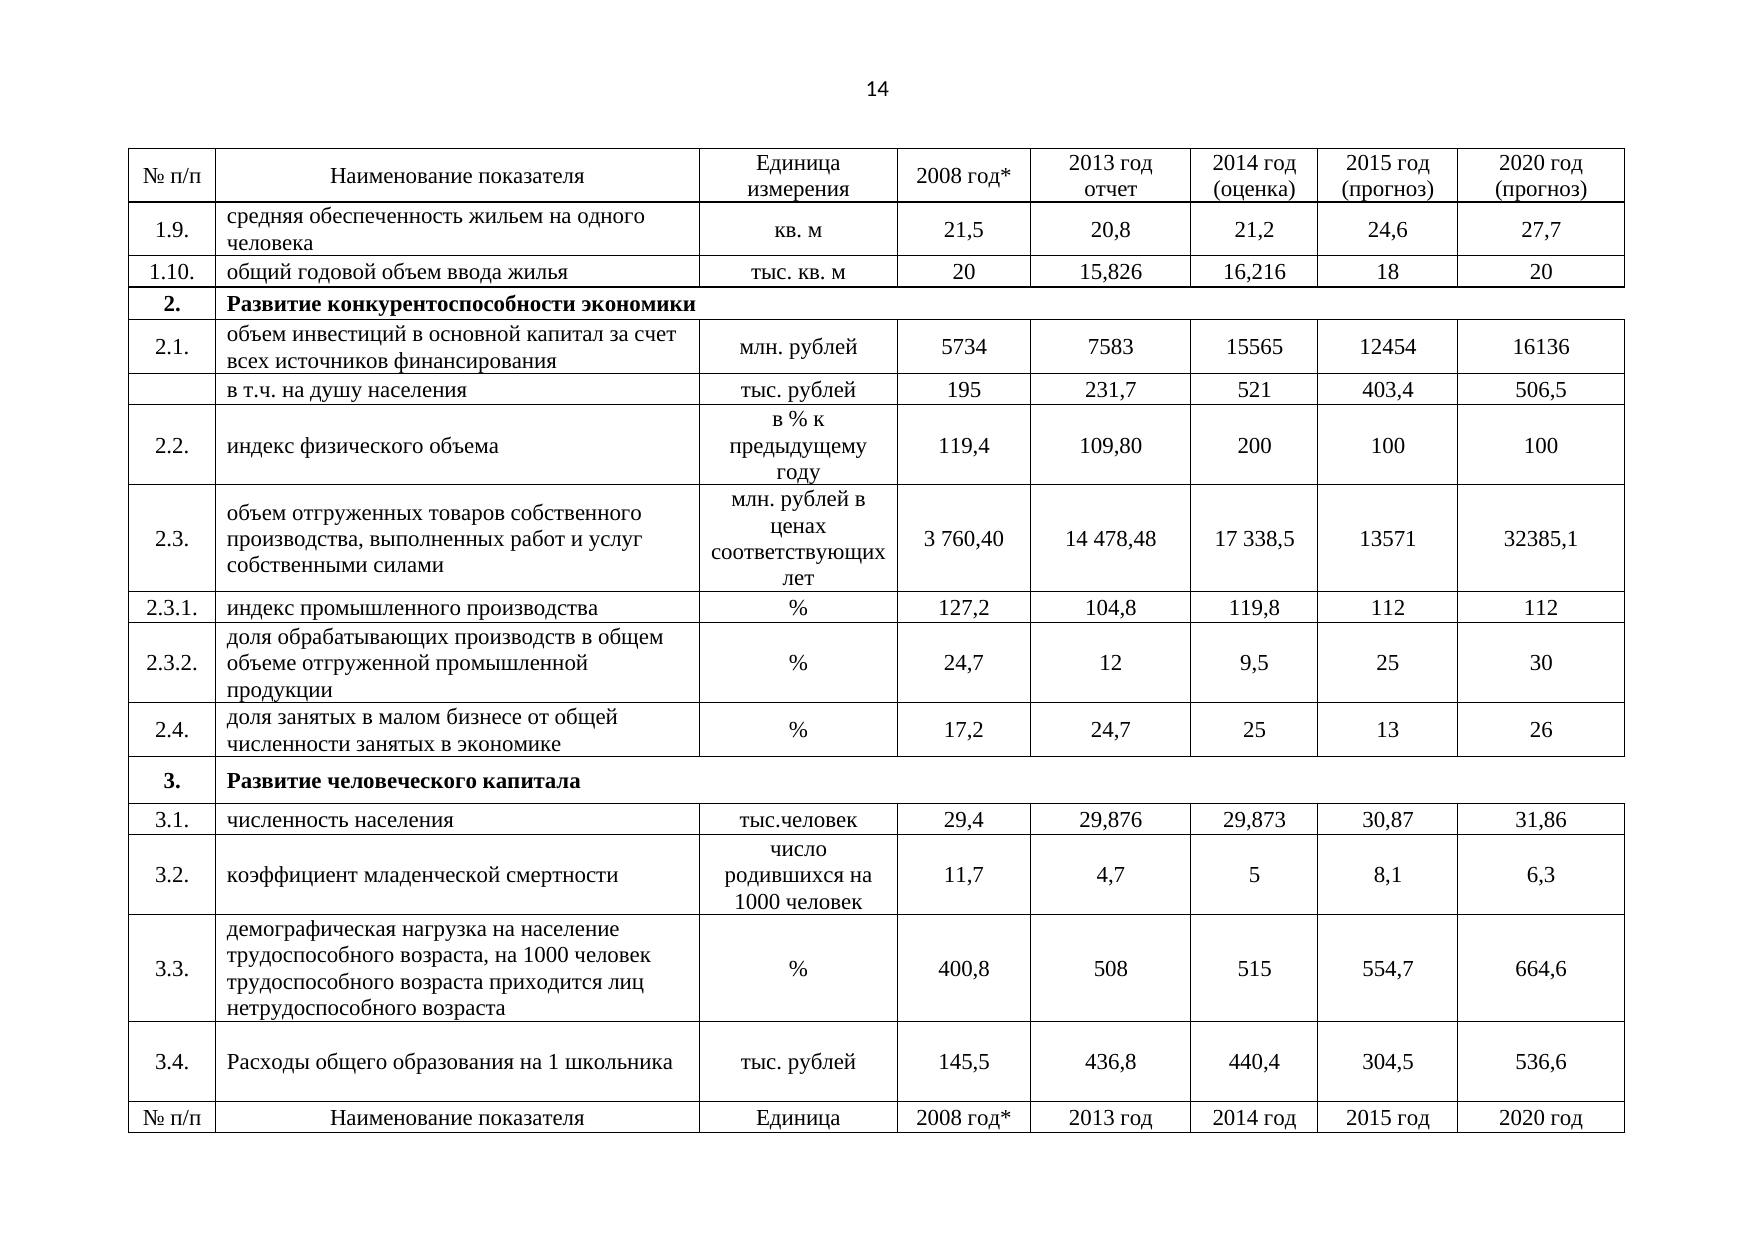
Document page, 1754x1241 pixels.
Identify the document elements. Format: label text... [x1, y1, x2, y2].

table_cell численность населения [216, 804, 699, 834]
table_cell 3.1. [129, 804, 215, 834]
table_cell 16136 [1458, 320, 1624, 373]
table_cell 21,5 [898, 203, 1030, 255]
table_cell 2.3. [129, 485, 215, 591]
table_cell 3. [129, 757, 215, 803]
table_cell 20,8 [1031, 203, 1190, 255]
table_cell 2.3.2. [129, 623, 215, 702]
table_cell 32385,1 [1458, 485, 1624, 591]
table_cell № п/п [129, 149, 215, 201]
table_cell Расходы общего образования на 1 школьника [216, 1022, 699, 1101]
table_cell 24,6 [1318, 203, 1457, 255]
table_cell 17 338,5 [1191, 485, 1317, 591]
table_cell 13571 [1318, 485, 1457, 591]
table_cell 127,2 [898, 592, 1030, 622]
table_cell 2013 год отчет [1031, 149, 1190, 201]
table_cell доля занятых в малом бизнесе от общей численности занятых в экономике [216, 703, 699, 756]
table_cell 15,826 [1031, 256, 1190, 286]
table_cell 3.2. [129, 835, 215, 914]
table_cell 195 [898, 374, 1030, 404]
table_cell 14 478,48 [1031, 485, 1190, 591]
table_cell 112 [1458, 592, 1624, 622]
table_cell 231,7 [1031, 374, 1190, 404]
table_cell демографическая нагрузка на население трудоспособного возраста, на 1000 человек трудоспособного возраста приходится лиц нетрудоспособного возраста [216, 915, 699, 1021]
table_cell 2015 год (прогноз) [1318, 149, 1457, 201]
table_cell тыс. рублей [700, 1022, 897, 1101]
table_cell 2.3.1. [129, 592, 215, 622]
table_cell млн. рублей в ценах соответствующих лет [700, 485, 897, 591]
table_cell 24,7 [1031, 703, 1190, 756]
table_cell Развитие человеческого капитала [216, 757, 1624, 803]
table_cell 440,4 [1191, 1022, 1317, 1101]
table_cell 13 [1318, 703, 1457, 756]
table_cell 2.1. [129, 320, 215, 373]
table_cell 1.10. [129, 256, 215, 286]
table_cell 18 [1318, 256, 1457, 286]
table_cell 8,1 [1318, 835, 1457, 914]
table_cell 25 [1191, 703, 1317, 756]
table_cell 1.9. [129, 203, 215, 255]
table_cell 2020 год (прогноз) [1458, 1102, 1624, 1132]
table_cell 6,3 [1458, 835, 1624, 914]
table_cell коэффициент младенческой смертности [216, 835, 699, 914]
table_cell тыс. кв. м [700, 256, 897, 286]
table_cell 29,873 [1191, 804, 1317, 834]
table_cell 104,8 [1031, 592, 1190, 622]
table_cell 2020 год (прогноз) [1458, 149, 1624, 201]
table_cell 5734 [898, 320, 1030, 373]
table_cell 2.2. [129, 405, 215, 484]
table_cell 30 [1458, 623, 1624, 702]
table_cell число родившихся на 1000 человек [700, 835, 897, 914]
table_cell 112 [1318, 592, 1457, 622]
table_cell Наименование показателя [216, 149, 699, 201]
table_cell 7583 [1031, 320, 1190, 373]
table_cell 30,87 [1318, 804, 1457, 834]
table_cell 21,2 [1191, 203, 1317, 255]
table_cell % [700, 915, 897, 1021]
table_cell 16,216 [1191, 256, 1317, 286]
table_cell 27,7 [1458, 203, 1624, 255]
table_cell 3 760,40 [898, 485, 1030, 591]
table_cell 29,876 [1031, 804, 1190, 834]
table_cell 536,6 [1458, 1022, 1624, 1101]
table_cell 400,8 [898, 915, 1030, 1021]
table_cell 5 [1191, 835, 1317, 914]
table_cell доля обрабатывающих производств в общем объеме отгруженной промышленной продукции [216, 623, 699, 702]
table_cell 17,2 [898, 703, 1030, 756]
table_cell 20 [898, 256, 1030, 286]
table_cell 12 [1031, 623, 1190, 702]
table_cell 26 [1458, 703, 1624, 756]
table_cell кв. м [700, 203, 897, 255]
table_cell 11,7 [898, 835, 1030, 914]
table_cell 2.4. [129, 703, 215, 756]
table_cell объем отгруженных товаров собственного производства, выполненных работ и услуг собственными силами [216, 485, 699, 591]
table_cell 515 [1191, 915, 1317, 1021]
table_cell 20 [1458, 256, 1624, 286]
table_cell индекс промышленного производства [216, 592, 699, 622]
table_cell % [700, 703, 897, 756]
table_cell 664,6 [1458, 915, 1624, 1021]
table_cell 3.3. [129, 915, 215, 1021]
table_cell 109,80 [1031, 405, 1190, 484]
table_cell 508 [1031, 915, 1190, 1021]
table_cell тыс.человек [700, 804, 897, 834]
table_cell 3.4. [129, 1022, 215, 1101]
table_cell 24,7 [898, 623, 1030, 702]
table_cell 100 [1458, 405, 1624, 484]
table_cell 29,4 [898, 804, 1030, 834]
table_cell % [700, 592, 897, 622]
table_cell 521 [1191, 374, 1317, 404]
table_cell 554,7 [1318, 915, 1457, 1021]
table_cell 119,8 [1191, 592, 1317, 622]
table_cell общий годовой объем ввода жилья [216, 256, 699, 286]
table_cell [129, 374, 215, 404]
table_cell 2. [129, 288, 215, 319]
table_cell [216, 1102, 699, 1132]
table_cell индекс физического объема [216, 405, 699, 484]
table_cell 9,5 [1191, 623, 1317, 702]
table_cell Развитие конкурентоспособности экономики [216, 288, 1624, 319]
table_cell 119,4 [898, 405, 1030, 484]
table_cell 436,8 [1031, 1022, 1190, 1101]
table_cell 100 [1318, 405, 1457, 484]
table_cell № п/п [129, 1102, 215, 1132]
table_cell 403,4 [1318, 374, 1457, 404]
table_cell 506,5 [1458, 374, 1624, 404]
table_cell объем инвестиций в основной капитал за счет всех источников финансирования [216, 320, 699, 373]
table_cell 145,5 [898, 1022, 1030, 1101]
table_cell 31,86 [1458, 804, 1624, 834]
table_cell тыс. рублей [700, 374, 897, 404]
table_cell в т.ч. на душу населения [216, 374, 699, 404]
table_cell 12454 [1318, 320, 1457, 373]
table_cell 4,7 [1031, 835, 1190, 914]
table_cell 15565 [1191, 320, 1317, 373]
table_cell Единица измерения [700, 149, 897, 201]
table_cell % [700, 623, 897, 702]
table_cell 2013 год отчет [1031, 1102, 1190, 1132]
table_cell 2008 год* [898, 149, 1030, 201]
table_cell млн. рублей [700, 320, 897, 373]
table_cell 2015 год (прогноз) [1318, 1102, 1457, 1132]
table_cell Единица измерения [700, 1102, 897, 1132]
table_cell 25 [1318, 623, 1457, 702]
table_cell 2014 год (оценка) [1191, 149, 1317, 201]
table_cell 200 [1191, 405, 1317, 484]
table_cell средняя обеспеченность жильем на одного человека [216, 203, 699, 255]
table_cell 304,5 [1318, 1022, 1457, 1101]
table_cell в % к предыдущему году [700, 405, 897, 484]
table_cell 2008 год* [898, 1102, 1030, 1132]
table_cell 2014 год (оценка) [1191, 1102, 1317, 1132]
